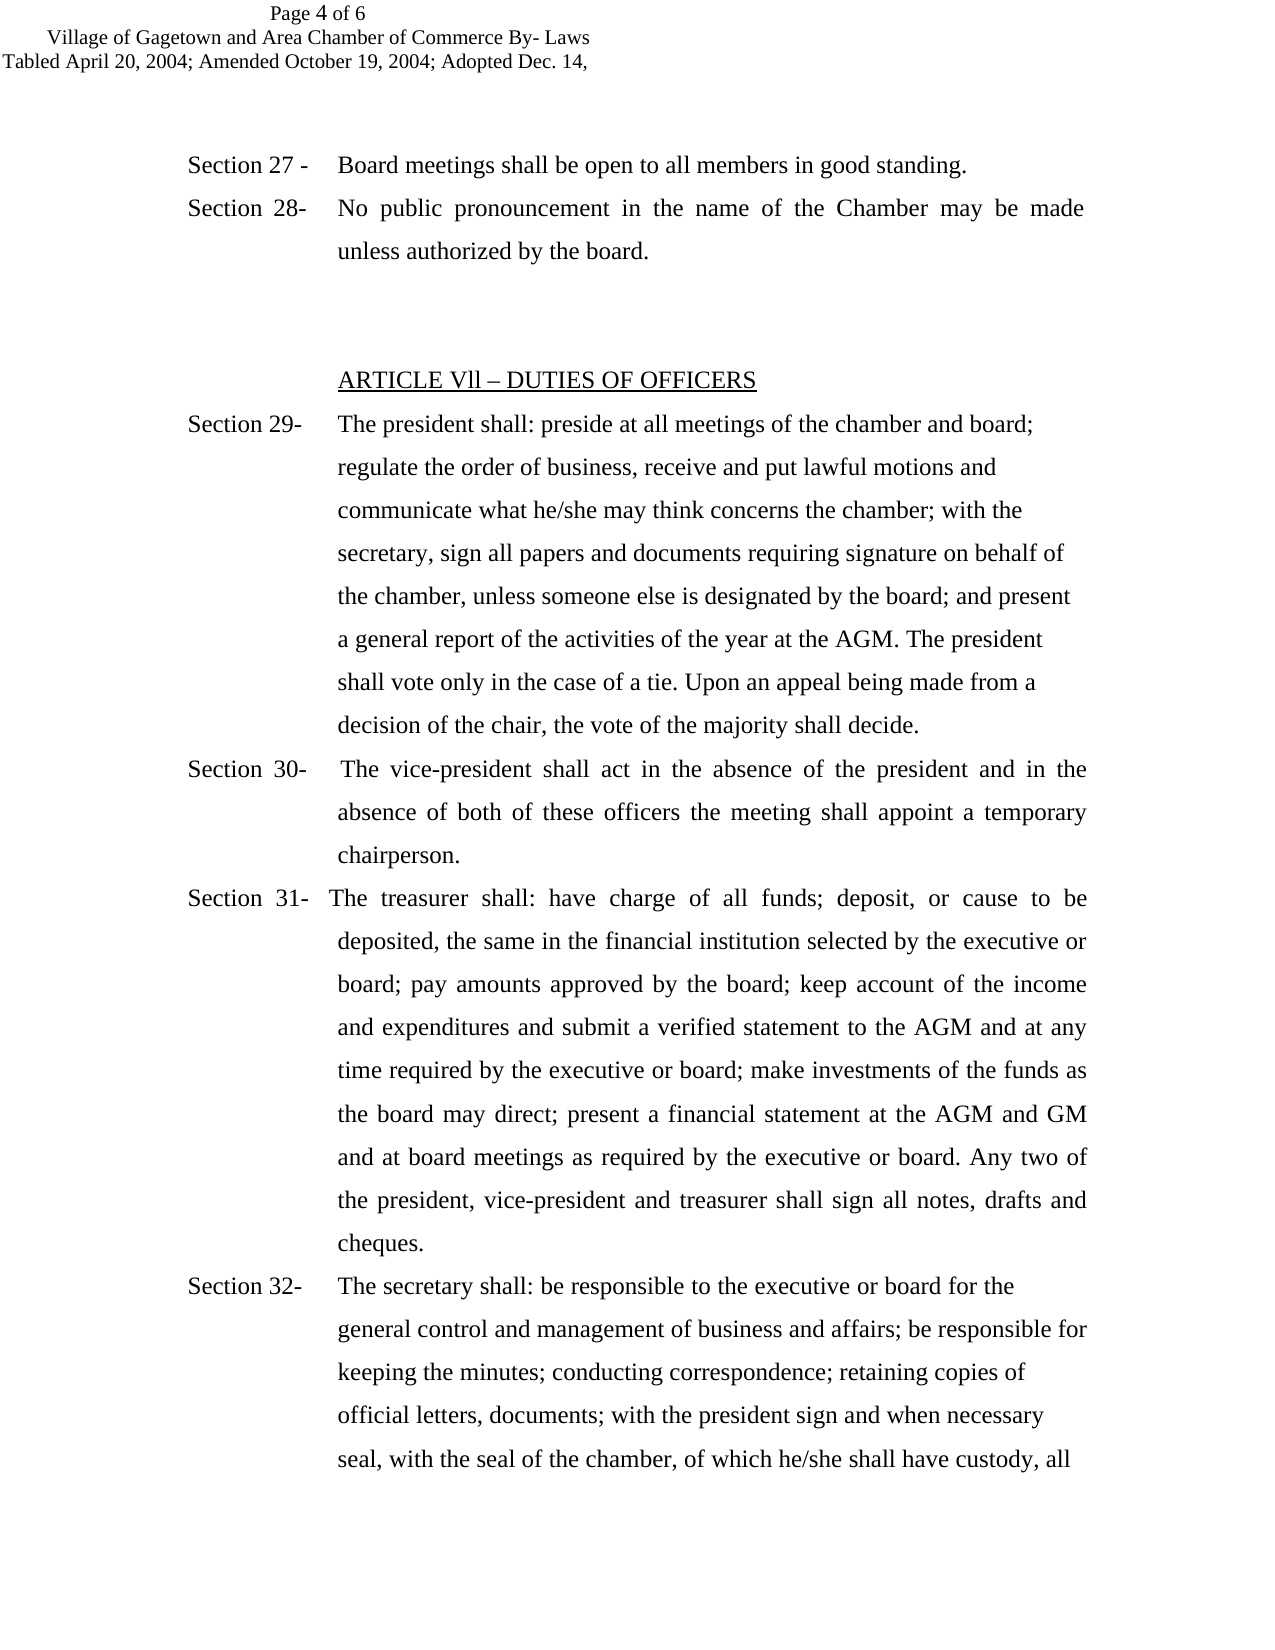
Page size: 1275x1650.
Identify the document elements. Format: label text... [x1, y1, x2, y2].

text Section 32- The secretary shall: be responsible to the executive or board for the general control and management of business and affairs; be responsible for keeping the minutes; conducting correspondence; retaining copies of official letters, documents; with the president sign and when necessary seal, with the seal of the chamber, of which he/she shall have custody, all [187, 1271, 1088, 1472]
text Section 31- The treasurer shall: have charge of all funds; deposit, or cause to be deposited, the same in the financial institution selected by the executive or board; pay amounts approved by the board; keep account of the income and expenditures and submit a verified statement to the AGM and at any time required by the executive or board; make investments of the funds as the board may direct; present a financial statement at the AGM and GM and at board meetings as required by the executive or board. Any two of the president, vice-president and treasurer shall sign all notes, drafts and cheques. [187, 883, 1088, 1257]
text Section 28- No public pronouncement in the name of the Chamber may be made unless authorized by the board. [187, 193, 1088, 265]
text Section 30- The vice-president shall act in the absence of the president and in the absence of both of these officers the meeting shall appoint a temporary chairperson. [187, 754, 1088, 869]
text ARTICLE Vll – DUTIES OF OFFICERS [337, 365, 1100, 394]
text Section 27 - Board meetings shall be open to all members in good standing. [187, 150, 1100, 179]
text Section 29- The president shall: preside at all meetings of the chamber and board; regulate the order of business, receive and put lawful motions and communicate what he/she may think concerns the chamber; with the secretary, sign all papers and documents requiring signature on behalf of the chamber, unless someone else is designated by the board; and present a general report of the activities of the year at the AGM. The president shall vote only in the case of a tie. Upon an appeal being made from a decision of the chair, the vote of the majority shall decide. [187, 409, 1071, 739]
